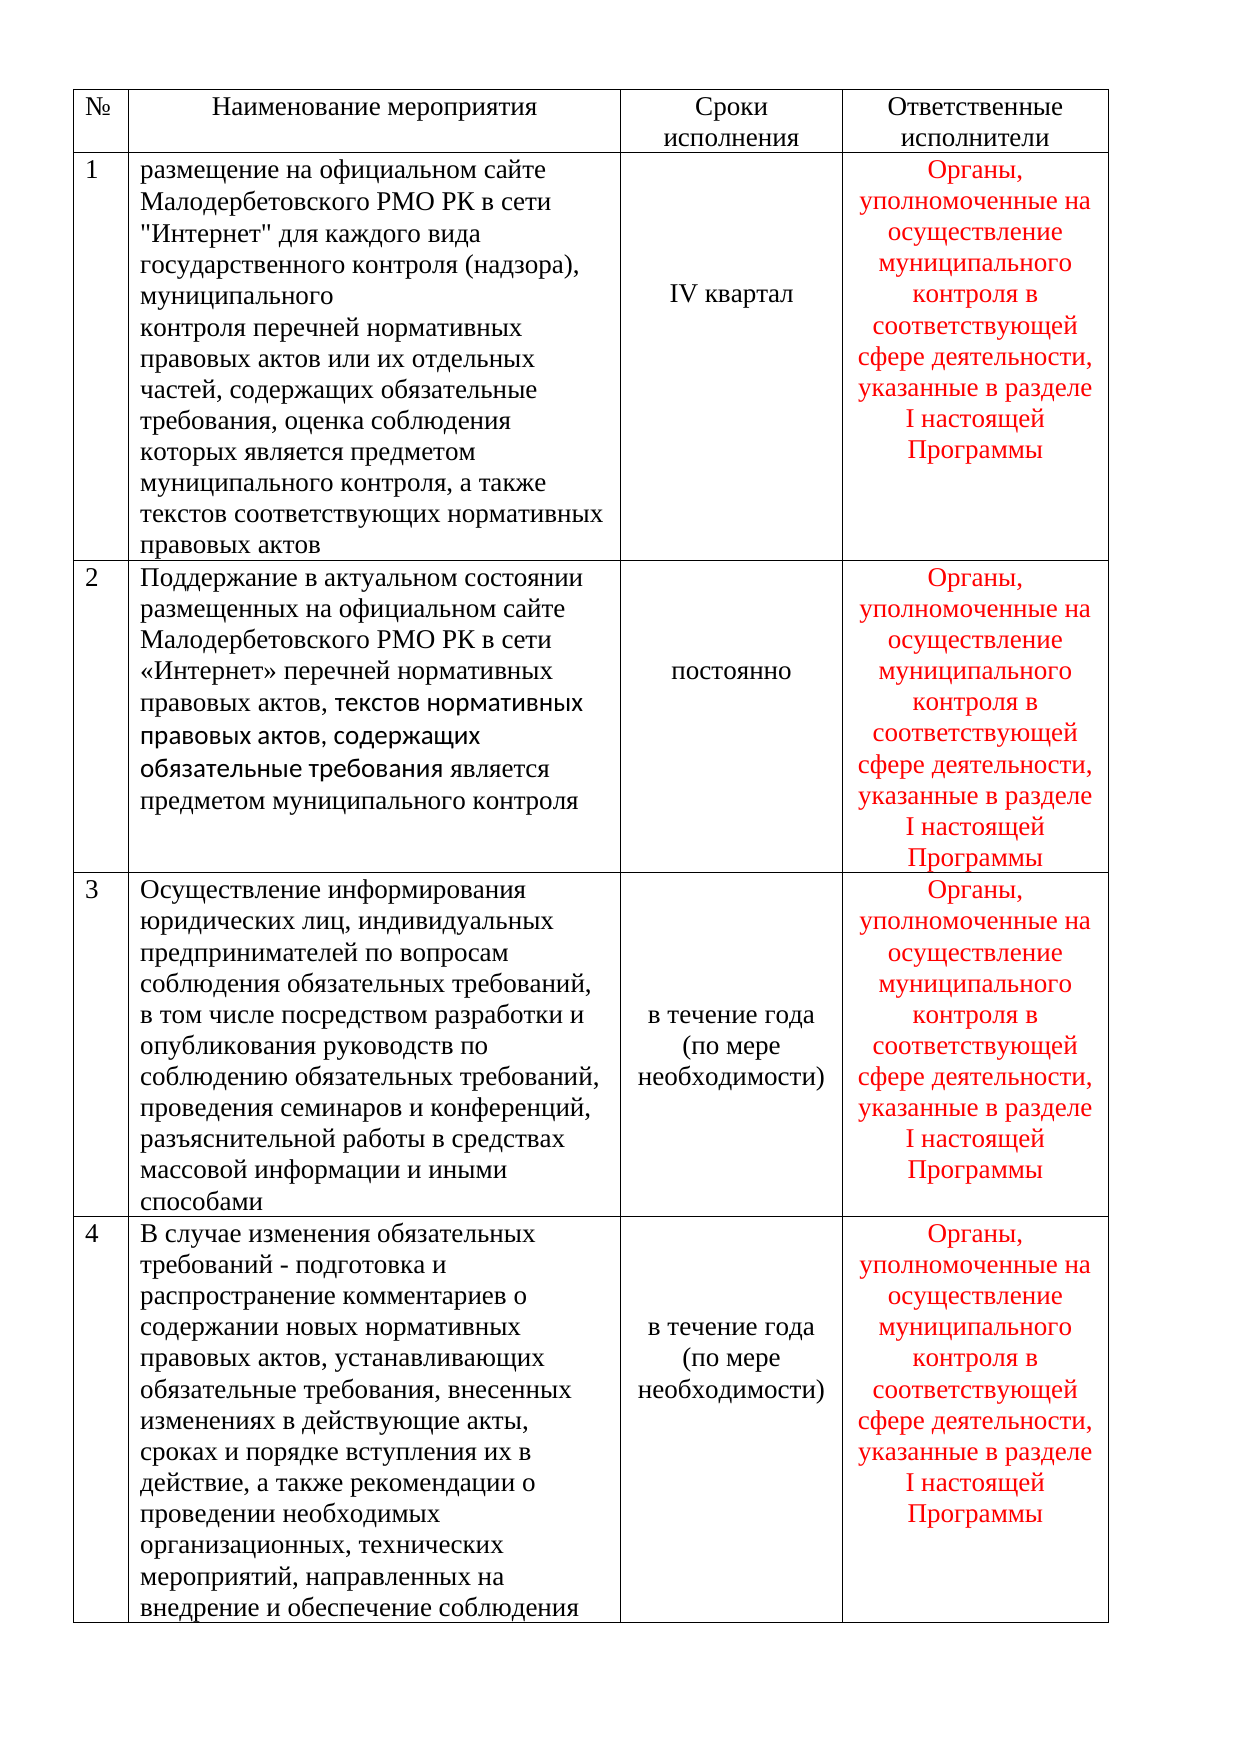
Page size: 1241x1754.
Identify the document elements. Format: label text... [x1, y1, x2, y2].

table_cell 2 [74, 561, 128, 872]
table_cell 1 [74, 153, 128, 560]
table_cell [843, 1217, 1108, 1622]
table_header Сроки исполнения [621, 90, 842, 152]
table_cell в течение года (по мере необходимости) [621, 873, 842, 1216]
table_cell Органы, уполномоченные на осуществление муниципального контроля в соответствующей сфере деятельности, указанные в разделе I настоящей Программы [843, 561, 1108, 872]
table_cell Осуществление информирования юридических лиц, индивидуальных предпринимателей по вопросам соблюдения обязательных требований, в том числе посредством разработки и опубликования руководств по соблюдению обязательных требований, проведения семинаров и конференций, разъяснительной работы в средствах массовой информации и иными способами [129, 873, 620, 1216]
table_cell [621, 1217, 842, 1622]
table_header Наименование мероприятия [129, 90, 620, 152]
table_cell IV квартал [621, 153, 842, 560]
table_cell 4 [74, 1217, 128, 1622]
table_cell размещение на официальном сайте Малодербетовского РМО РК в сети "Интернет" для каждого вида государственного контроля (надзора), муниципального контроля перечней нормативных правовых актов или их отдельных частей, содержащих обязательные требования, оценка соблюдения которых является предметом муниципального контроля, а также текстов соответствующих нормативных правовых актов [129, 153, 620, 560]
table_cell Органы, уполномоченные на осуществление муниципального контроля в соответствующей сфере деятельности, указанные в разделе I настоящей Программы [843, 873, 1108, 1216]
table_cell постоянно [621, 561, 842, 872]
table_cell Поддержание в актуальном состоянии размещенных на официальном сайте Малодербетовского РМО РК в сети «Интернет» перечней нормативных правовых актов, текстов нормативных правовых актов, содержащих обязательные требования является предметом муниципального контроля [129, 561, 620, 872]
table_header Ответственные исполнители [843, 90, 1108, 152]
table_header № [74, 90, 128, 152]
table_cell Органы, уполномоченные на осуществление муниципального контроля в соответствующей сфере деятельности, указанные в разделе I настоящей Программы [843, 153, 1108, 560]
table_cell 3 [74, 873, 128, 1216]
